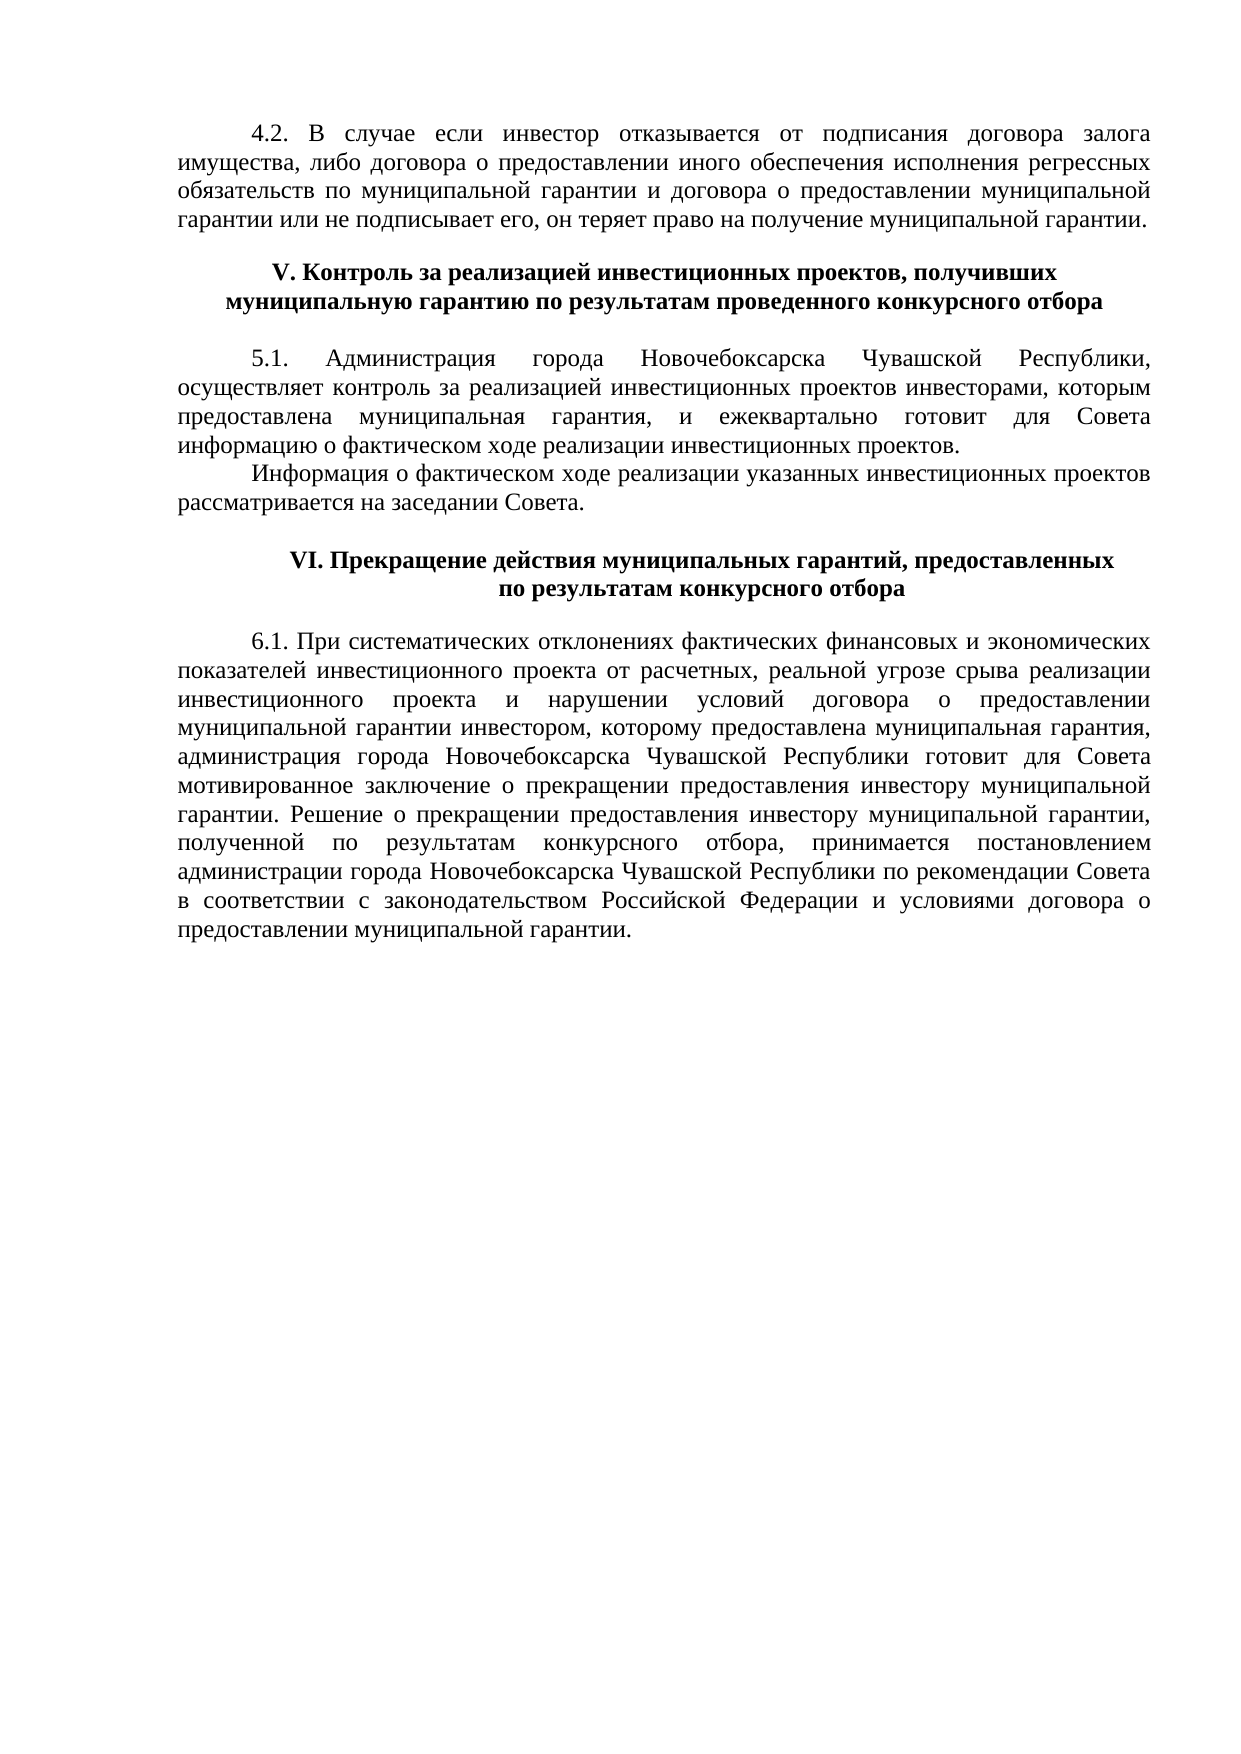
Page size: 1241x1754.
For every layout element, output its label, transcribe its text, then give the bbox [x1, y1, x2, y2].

text 5.1. Администрация города Новочебоксарска Чувашской Республики, осуществляет контроль за реализацией инвестиционных проектов инвесторами, которым предоставлена муниципальная гарантия, и ежеквартально готовит для Совета информацию о фактическом ходе реализации инвестиционных проектов. [177, 343, 1152, 458]
text по результатам конкурсного отбора [252, 573, 1152, 602]
text Информация о фактическом ходе реализации указанных инвестиционных проектов рассматривается на заседании Совета. [177, 458, 1152, 516]
text V. Контроль за реализацией инвестиционных проектов, получивших муниципальную гарантию по результатам проведенного конкурсного отбора [177, 257, 1152, 315]
text 4.2. В случае если инвестор отказывается от подписания договора залога имущества, либо договора о предоставлении иного обеспечения исполнения регрессных обязательств по муниципальной гарантии и договора о предоставлении муниципальной гарантии или не подписывает его, он теряет право на получение муниципальной гарантии. [177, 118, 1152, 233]
text 6.1. При систематических отклонениях фактических финансовых и экономических показателей инвестиционного проекта от расчетных, реальной угрозе срыва реализации инвестиционного проекта и нарушении условий договора о предоставлении муниципальной гарантии инвестором, которому предоставлена муниципальная гарантия, администрация города Новочебоксарска Чувашской Республики готовит для Совета мотивированное заключение о прекращении предоставления инвестору муниципальной гарантии. Решение о прекращении предоставления инвестору муниципальной гарантии, полученной по результатам конкурсного отбора, принимается постановлением администрации города Новочебоксарска Чувашской Республики по рекомендации Совета в соответствии с законодательством Российской Федерации и условиями договора о предоставлении муниципальной гарантии. [177, 626, 1152, 942]
text VI. Прекращение действия муниципальных гарантий, предоставленных [252, 545, 1152, 573]
